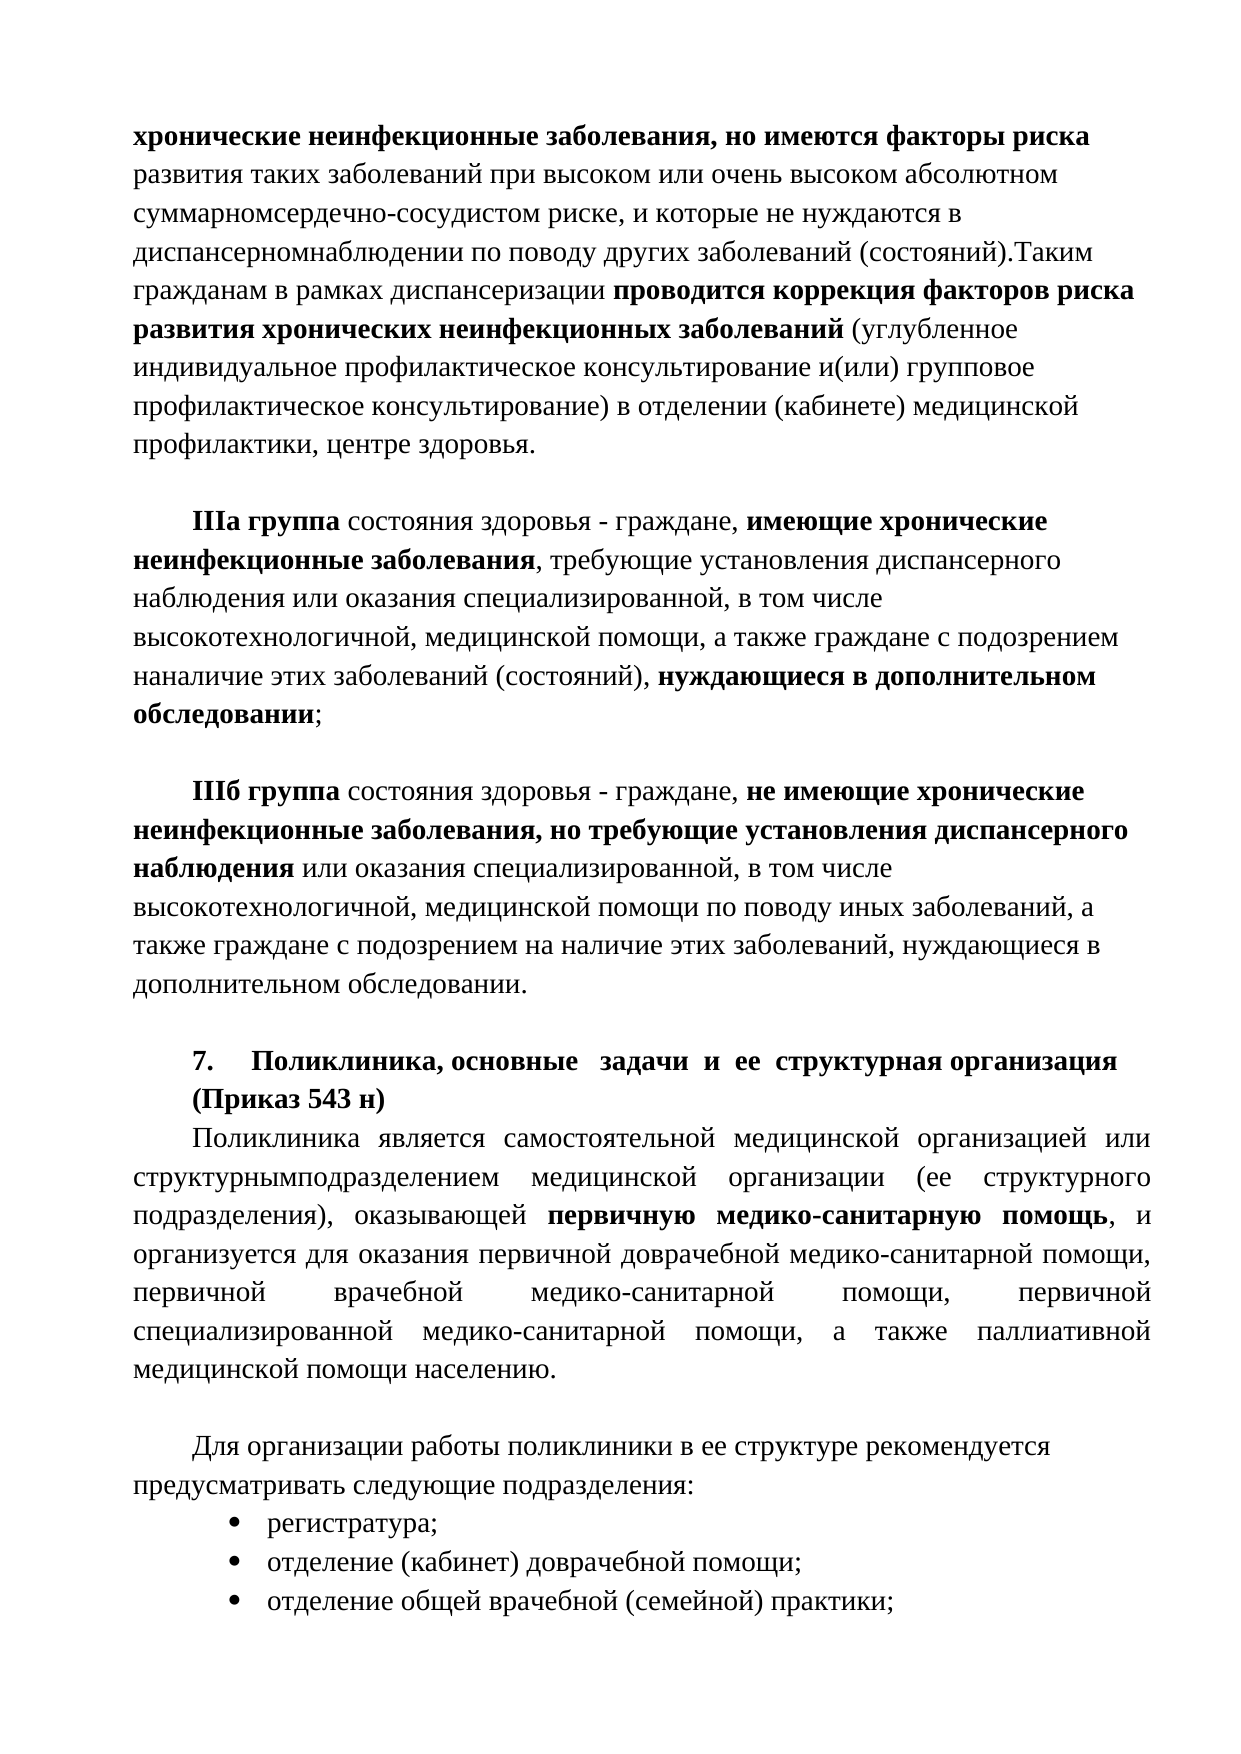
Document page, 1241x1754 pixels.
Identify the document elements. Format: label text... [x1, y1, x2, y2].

list IIIа группа состояния здоровья - граждане, имеющие хронические неинфекционные заболевания, требующие установления диспансерного наблюдения или оказания специализированной, в том числе высокотехнологичной, медицинской помощи, а также граждане с подозрением наналичие этих заболеваний (состояний), нуждающиеся в дополнительном обследовании; [133, 503, 1152, 730]
list Поликлиника является самостоятельной медицинской организацией или структурнымподразделением медицинской организации (ее структурного подразделения), оказывающей первичную медико-санитарную помощь, и организуется для оказания первичной доврачебной медико-санитарной помощи, первичной врачебной медико-санитарной помощи, первичной специализированной медико-санитарной помощи, а также паллиативной медицинской помощи населению. [133, 1120, 1152, 1385]
list также граждане с подозрением на наличие этих заболеваний, нуждающиеся в дополнительном обследовании. [133, 927, 1152, 999]
list отделение (кабинет) доврачебной помощи; [229, 1544, 1152, 1578]
list 7. Поликлиника, основные задачи и ее структурная организация [133, 1043, 1152, 1077]
list хронические неинфекционные заболевания, но имеются факторы риска развития таких заболеваний при высоком или очень высоком абсолютном суммарномсердечно-сосудистом риске, и которые не нуждаются в диспансерномнаблюдении по поводу других заболеваний (состояний).Таким гражданам в рамках диспансеризации проводится коррекция факторов риска развития хронических неинфекционных заболеваний (углубленное индивидуальное профилактическое консультирование и(или) групповое профилактическое консультирование) в отделении (кабинете) медицинской профилактики, центре здоровья. [133, 118, 1152, 460]
list (Приказ 543 н) [133, 1082, 1152, 1115]
list отделение общей врачебной (семейной) практики; [229, 1583, 1152, 1617]
list Для организации работы поликлиники в ее структуре рекомендуется предусматривать следующие подразделения: [133, 1428, 1152, 1501]
list IIIб группа состояния здоровья - граждане, не имеющие хронические неинфекционные заболевания, но требующие установления диспансерного наблюдения или оказания специализированной, в том числе высокотехнологичной, медицинской помощи по поводу иных заболеваний, а [133, 773, 1152, 922]
list регистратура; [229, 1506, 1152, 1539]
